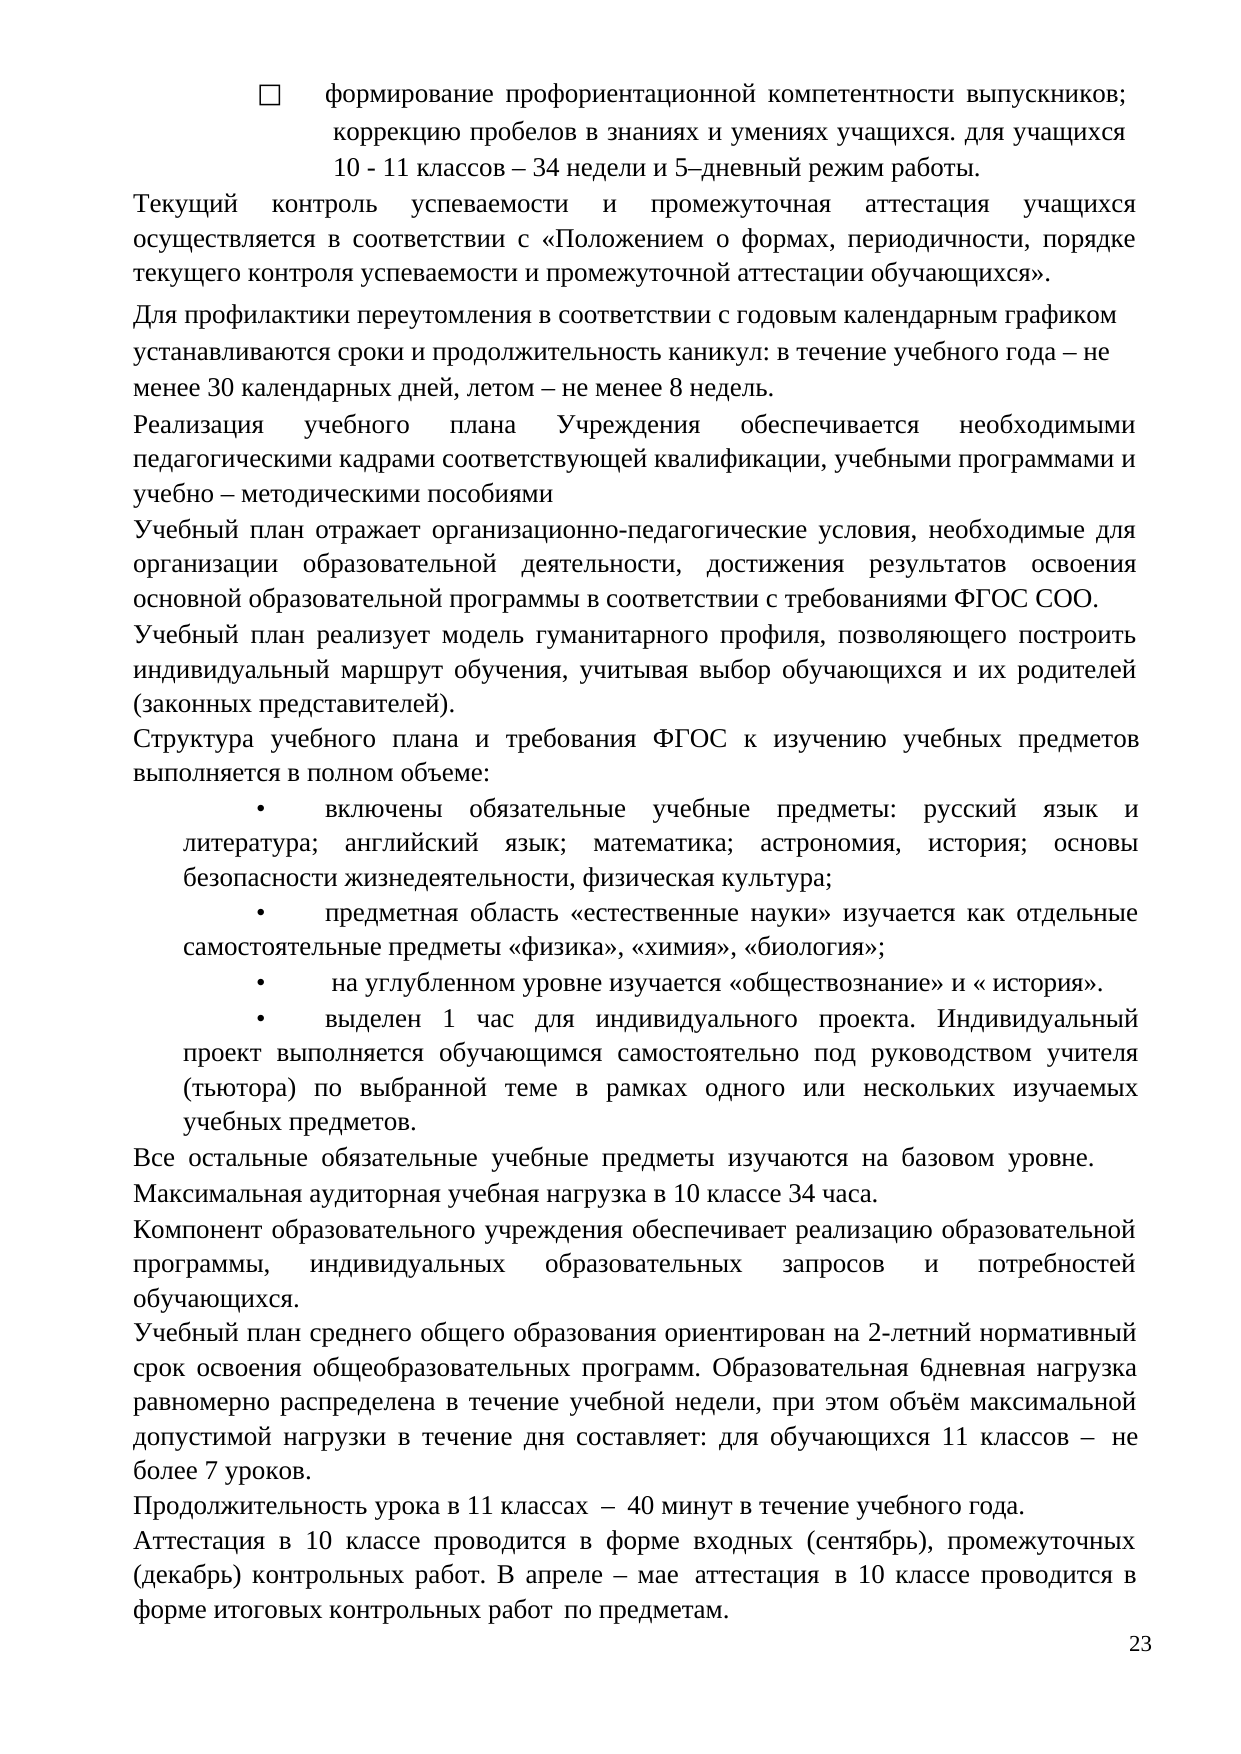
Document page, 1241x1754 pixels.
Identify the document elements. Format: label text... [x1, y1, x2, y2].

text Для профилактики переутомления в соответствии с годовым календарным графиком устанавливаются сроки и продолжительность каникул: в течение учебного года – не менее 30 календарных дней, летом – не менее 8 недель. [133, 298, 1152, 402]
text Компонент образовательного учреждения обеспечивает реализацию образовательной программы, индивидуальных образовательных запросов и потребностей обучающихся. [133, 1213, 1137, 1313]
list включены обязательные учебные предметы: русский язык и литература; английский язык; математика; астрономия, история; основы безопасности жизнедеятельности, физическая культура; [183, 792, 1139, 892]
text Учебный план реализует модель гуманитарного профиля, позволяющего построить индивидуальный маршрут обучения, учитывая выбор обучающихся и их родителей (законных представителей). [133, 618, 1138, 718]
text Все остальные обязательные учебные предметы изучаются на базовом уровне. Максимальная аудиторная учебная нагрузка в 10 классе 34 часа. [133, 1141, 1095, 1208]
text Учебный план среднего общего образования ориентирован на 2-летний нормативный срок освоения общеобразовательных программ. Образовательная 6дневная нагрузка равномерно распределена в течение учебной недели, при этом объём максимальной допустимой нагрузки в течение дня составляет: для обучающихся 11 классов – не более 7 уроков. [133, 1317, 1138, 1486]
list выделен 1 час для индивидуального проекта. Индивидуальный проект выполняется обучающимся самостоятельно под руководством учителя (тьютора) по выбранной теме в рамках одного или нескольких изучаемых учебных предметов. [183, 1002, 1139, 1136]
text Продолжительность урока в 11 классах – 40 минут в течение учебного года. [133, 1489, 1152, 1520]
text Реализация учебного плана Учреждения обеспечивается необходимыми педагогическими кадрами соответствующей квалификации, учебными программами и учебно – методическими пособиями [133, 408, 1137, 508]
text Аттестация в 10 классе проводится в форме входных (сентябрь), промежуточных (декабрь) контрольных работ. В апреле – мае аттестация в 10 классе проводится в форме итоговых контрольных работ по предметам. [133, 1524, 1137, 1624]
list формирование профориентационной компетентности выпускников; коррекцию пробелов в знаниях и умениях учащихся. для учащихся 10 - 11 классов – 34 недели и 5–дневный режим работы. [257, 74, 1127, 182]
text Структура учебного плана и требования ФГОС к изучению учебных предметов выполняется в полном объеме: [133, 722, 1141, 787]
list предметная область «естественные науки» изучается как отдельные самостоятельные предметы «физика», «химия», «биология»; [183, 896, 1139, 961]
text Текущий контроль успеваемости и промежуточная аттестация учащихся осуществляется в соответствии с «Положением о формах, периодичности, порядке текущего контроля успеваемости и промежуточной аттестации обучающихся». [133, 187, 1137, 287]
text Учебный план отражает организационно-педагогические условия, необходимые для организации образовательной деятельности, достижения результатов освоения основной образовательной программы в соответствии с требованиями ФГОС СОО. [133, 513, 1137, 613]
list на углубленном уровне изучается «обществознание» и « история». [256, 966, 1152, 997]
